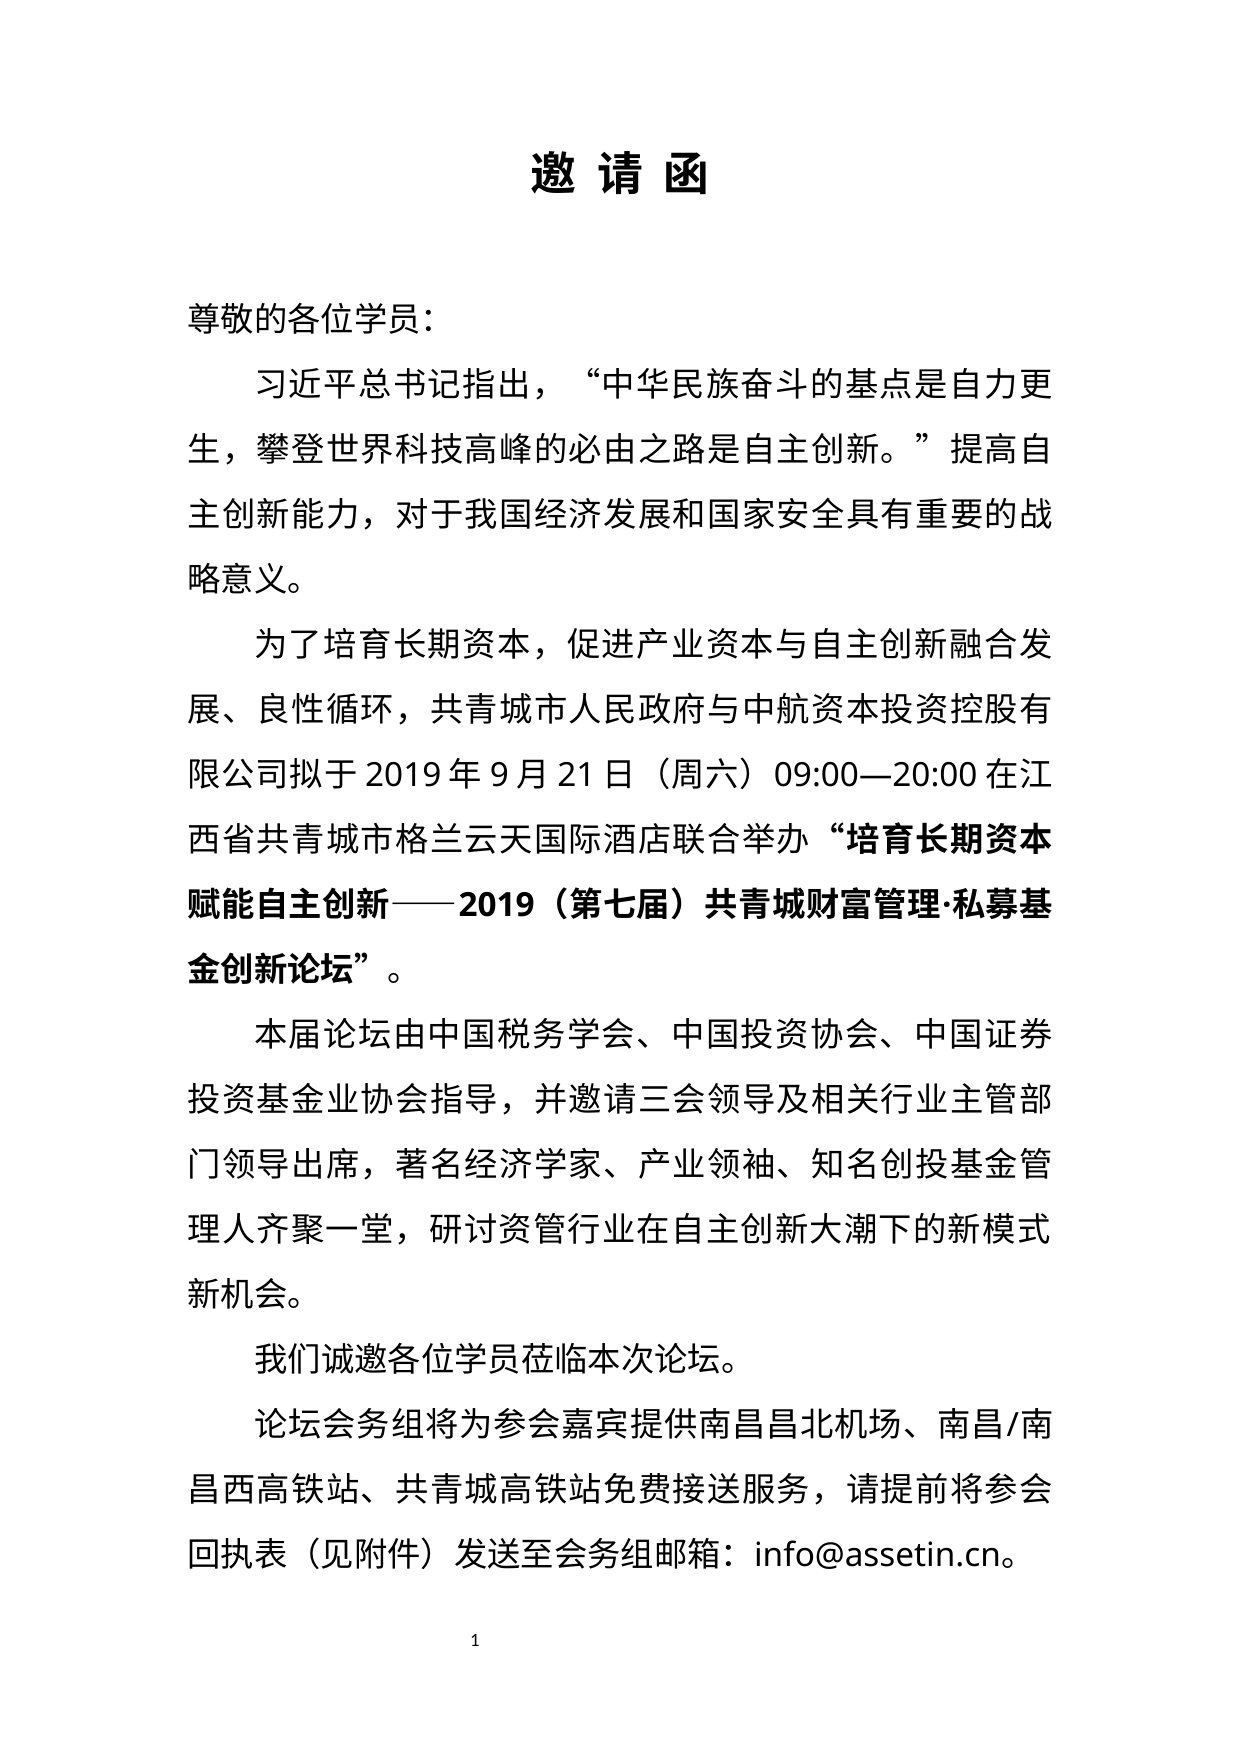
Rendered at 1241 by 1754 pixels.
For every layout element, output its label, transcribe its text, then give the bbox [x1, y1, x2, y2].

text 本届论坛由中国税务学会、中国投资协会、中国证券投资基金业协会指导，并邀请三会领导及相关行业主管部门领导出席，著名经济学家、产业领袖、知名创投基金管理人齐聚一堂，研讨资管行业在自主创新大潮下的新模式、新机会。 [187, 999, 1053, 1324]
text 论坛会务组将为参会嘉宾提供南昌昌北机场、南昌/南昌西高铁站、共青城高铁站免费接送服务，请提前将参会回执表（见附件）发送至会务组邮箱：info@assetin.cn。 [187, 1389, 1053, 1584]
text 为了培育长期资本，促进产业资本与自主创新融合发展、良性循环，共青城市人民政府与中航资本投资控股有限公司拟于2019年9月21日（周六）09:00—20:00在江西省共青城市格兰云天国际酒店联合举办“培育长期资本 赋能自主创新——2019（第七届）共青城财富管理·私募基金创新论坛”。 [187, 609, 1053, 999]
text 习近平总书记指出，“中华民族奋斗的基点是自力更生，攀登世界科技高峰的必由之路是自主创新。”提高自主创新能力，对于我国经济发展和国家安全具有重要的战略意义。 [187, 349, 1053, 609]
text 我们诚邀各位学员莅临本次论坛。 [187, 1324, 1053, 1389]
text 尊敬的各位学员： [187, 284, 1053, 349]
text 邀 请 函 [187, 122, 1053, 219]
